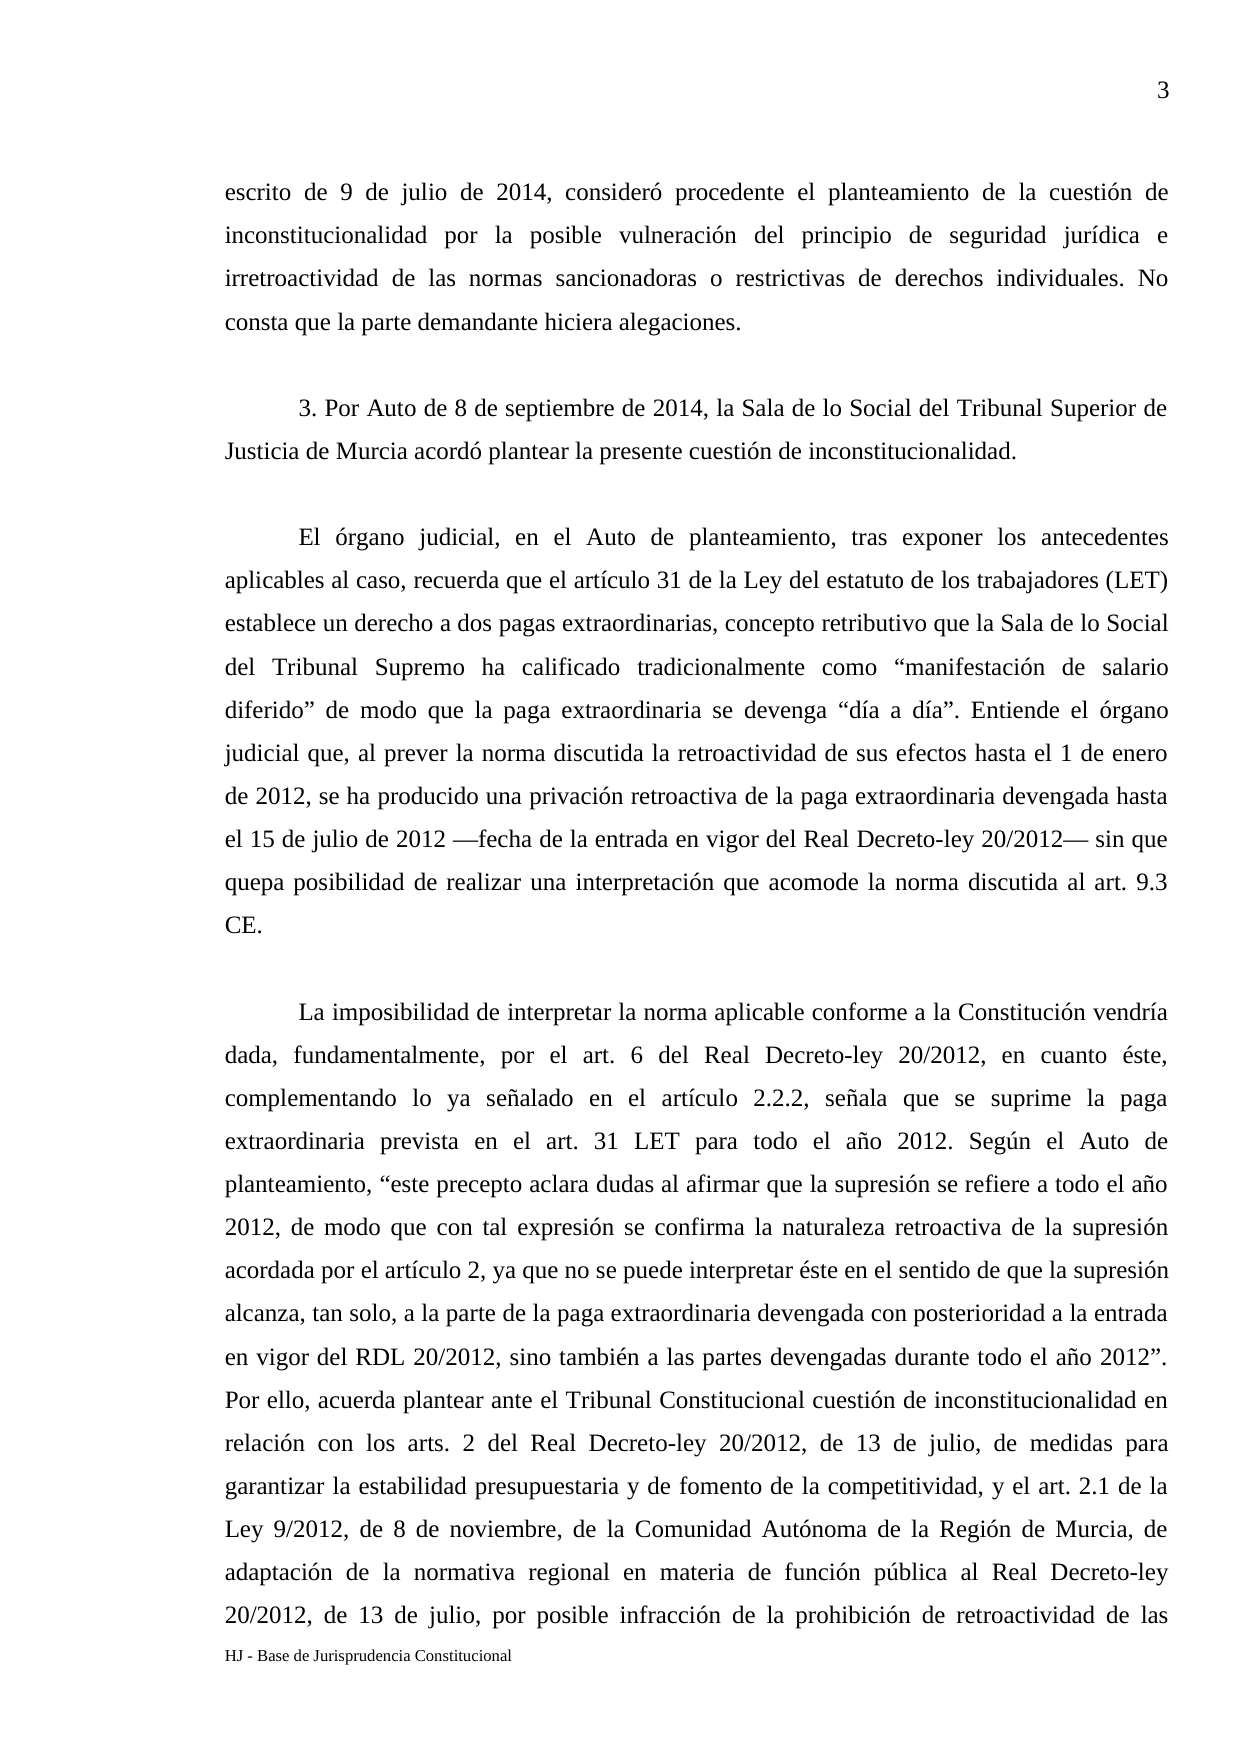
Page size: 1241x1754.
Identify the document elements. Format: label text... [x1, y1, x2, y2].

text El órgano judicial, en el Auto de planteamiento, tras exponer los antecedentes aplicables al caso, recuerda que el artículo 31 de la Ley del estatuto de los trabajadores (LET) establece un derecho a dos pagas extraordinarias, concepto retributivo que la Sala de lo Social del Tribunal Supremo ha calificado tradicionalmente como “manifestación de salario diferido” de modo que la paga extraordinaria se devenga “día a día”. Entiende el órgano judicial que, al prever la norma discutida la retroactividad de sus efectos hasta el 1 de enero de 2012, se ha producido una privación retroactiva de la paga extraordinaria devengada hasta el 15 de julio de 2012 —fecha de la entrada en vigor del Real Decreto-ley 20/2012— sin que quepa posibilidad de realizar una interpretación que acomode la norma discutida al art. 9.3 CE. [224, 522, 1169, 939]
text 3. Por Auto de 8 de septiembre de 2014, la Sala de lo Social del Tribunal Superior de Justicia de Murcia acordó plantear la presente cuestión de inconstitucionalidad. [224, 393, 1169, 465]
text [224, 997, 1169, 1629]
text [224, 177, 1169, 335]
